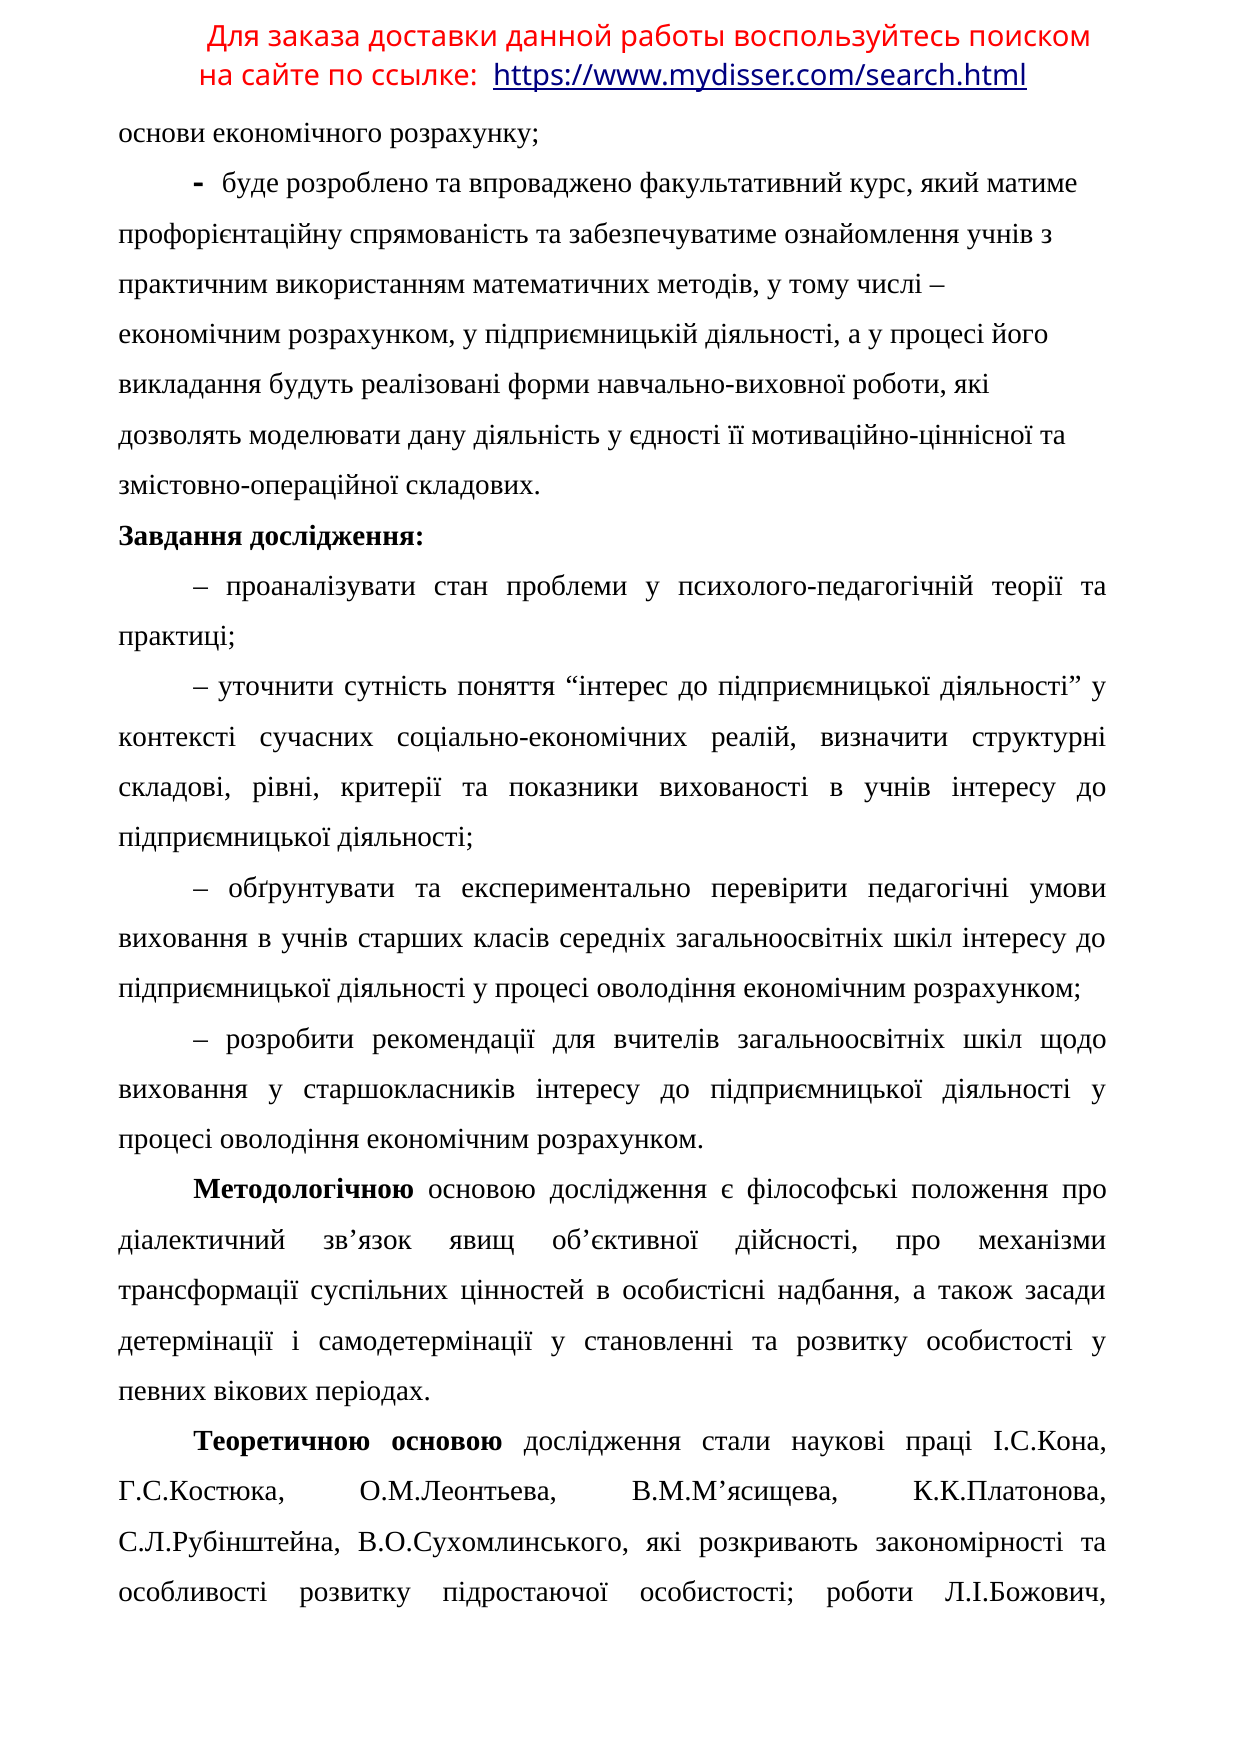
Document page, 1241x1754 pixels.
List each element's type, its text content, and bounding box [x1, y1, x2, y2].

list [118, 115, 1107, 148]
text – уточнити сутність поняття “інтерес до підприємницької діяльності” у контексті сучасних соціально-економічних реалій, визначити структурні складові, рівні, критерії та показники вихованості в учнів інтересу до підприємницької діяльності; [118, 668, 1107, 853]
text – проаналізувати стан проблеми у психолого-педагогічній теорії та практиці; [118, 568, 1107, 652]
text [118, 1423, 1107, 1608]
list буде розроблено та впроваджено факультативний курс, який матиме профорієнтаційну спрямованість та забезпечуватиме ознайомлення учнів з практичним використанням математичних методів, у тому числі –економічним розрахунком, у підприємницькій діяльності, а у процесі його викладання будуть реалізовані форми навчально-виховної роботи, які дозволять моделювати дану діяльність у єдності її мотиваційно-ціннісної та змістовно-операційної складових. [118, 165, 1107, 501]
text Завдання дослідження: [118, 518, 1107, 551]
text – обґрунтувати та експериментально перевірити педагогічні умови виховання в учнів старших класів середніх загальноосвітніх шкіл інтересу до підприємницької діяльності у процесі оволодіння економічним розрахунком; [118, 870, 1107, 1004]
text – розробити рекомендації для вчителів загальноосвітніх шкіл щодо виховання у старшокласників інтересу до підприємницької діяльності у процесі оволодіння економічним розрахунком. [118, 1021, 1107, 1155]
text Методологічною основою дослідження є філософські положення про діалектичний зв’язок явищ об’єктивної дійсності, про механізми трансформації суспільних цінностей в особистісні надбання, а також засади детермінації і самодетермінації у становленні та розвитку особистості у певних вікових періодах. [118, 1172, 1107, 1406]
